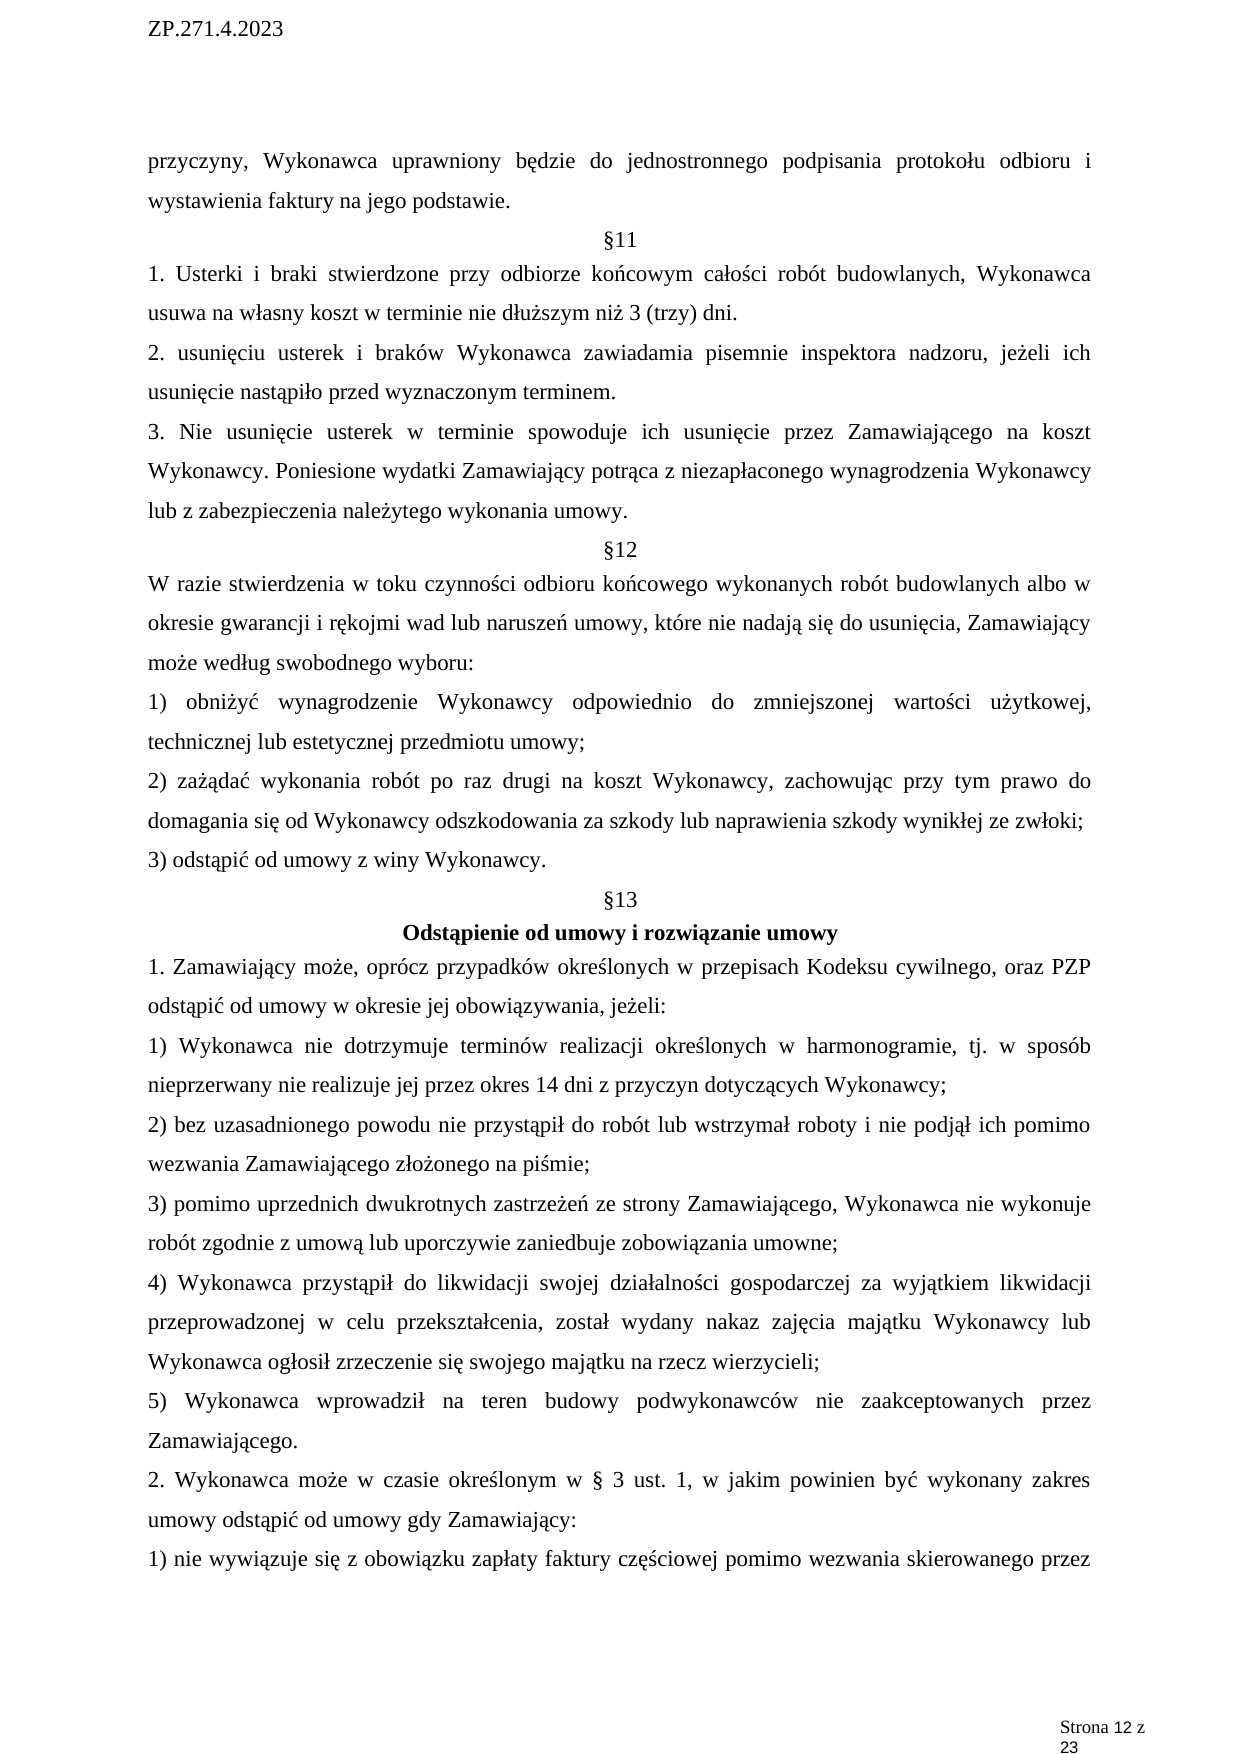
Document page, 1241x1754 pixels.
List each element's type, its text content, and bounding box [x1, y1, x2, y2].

text 3. Nie usunięcie usterek w terminie spowoduje ich usunięcie przez Zamawiającego na koszt Wykonawcy. Poniesione wydatki Zamawiający potrąca z niezapłaconego wynagrodzenia Wykonawcy lub z zabezpieczenia należytego wykonania umowy. [148, 418, 1093, 523]
text 1) obniżyć wynagrodzenie Wykonawcy odpowiednio do zmniejszonej wartości użytkowej, technicznej lub estetycznej przedmiotu umowy; [148, 688, 1093, 754]
text 1. Usterki i braki stwierdzone przy odbiorze końcowym całości robót budowlanych, Wykonawca usuwa na własny koszt w terminie nie dłuższym niż 3 (trzy) dni. [148, 260, 1093, 326]
text 2. usunięciu usterek i braków Wykonawca zawiadamia pisemnie inspektora nadzoru, jeżeli ich usunięcie nastąpiło przed wyznaczonym terminem. [148, 339, 1093, 405]
text W razie stwierdzenia w toku czynności odbioru końcowego wykonanych robót budowlanych albo w okresie gwarancji i rękojmi wad lub naruszeń umowy, które nie nadają się do usunięcia, Zamawiający może według swobodnego wyboru: [148, 570, 1093, 675]
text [148, 148, 1093, 213]
text §13 [148, 886, 1093, 912]
text 1) Wykonawca nie dotrzymuje terminów realizacji określonych w harmonogramie, tj. w sposób nieprzerwany nie realizuje jej przez okres 14 dni z przyczyn dotyczących Wykonawcy; [148, 1032, 1093, 1098]
text 5) Wykonawca wprowadził na teren budowy podwykonawców nie zaakceptowanych przez Zamawiającego. [148, 1387, 1093, 1453]
text 2) zażądać wykonania robót po raz drugi na koszt Wykonawcy, zachowując przy tym prawo do domagania się od Wykonawcy odszkodowania za szkody lub naprawienia szkody wynikłej ze zwłoki; [148, 767, 1093, 833]
text 2. Wykonawca może w czasie określonym w § 3 ust. 1, w jakim powinien być wykonany zakres umowy odstąpić od umowy gdy Zamawiający: [148, 1466, 1093, 1532]
text 4) Wykonawca przystąpił do likwidacji swojej działalności gospodarczej za wyjątkiem likwidacji przeprowadzonej w celu przekształcenia, został wydany nakaz zajęcia majątku Wykonawcy lub Wykonawca ogłosił zrzeczenie się swojego majątku na rzecz wierzycieli; [148, 1269, 1093, 1374]
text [148, 1545, 1093, 1572]
text 1. Zamawiający może, oprócz przypadków określonych w przepisach Kodeksu cywilnego, oraz PZP odstąpić od umowy w okresie jej obowiązywania, jeżeli: [148, 953, 1093, 1019]
text 2) bez uzasadnionego powodu nie przystąpił do robót lub wstrzymał roboty i nie podjął ich pomimo wezwania Zamawiającego złożonego na piśmie; [148, 1111, 1093, 1177]
text §12 [148, 536, 1093, 563]
text Odstąpienie od umowy i rozwiązanie umowy [148, 919, 1093, 946]
text 3) odstąpić od umowy z winy Wykonawcy. [148, 846, 1093, 873]
text §11 [148, 227, 1093, 253]
text 3) pomimo uprzednich dwukrotnych zastrzeżeń ze strony Zamawiającego, Wykonawca nie wykonuje robót zgodnie z umową lub uporczywie zaniedbuje zobowiązania umowne; [148, 1190, 1093, 1256]
